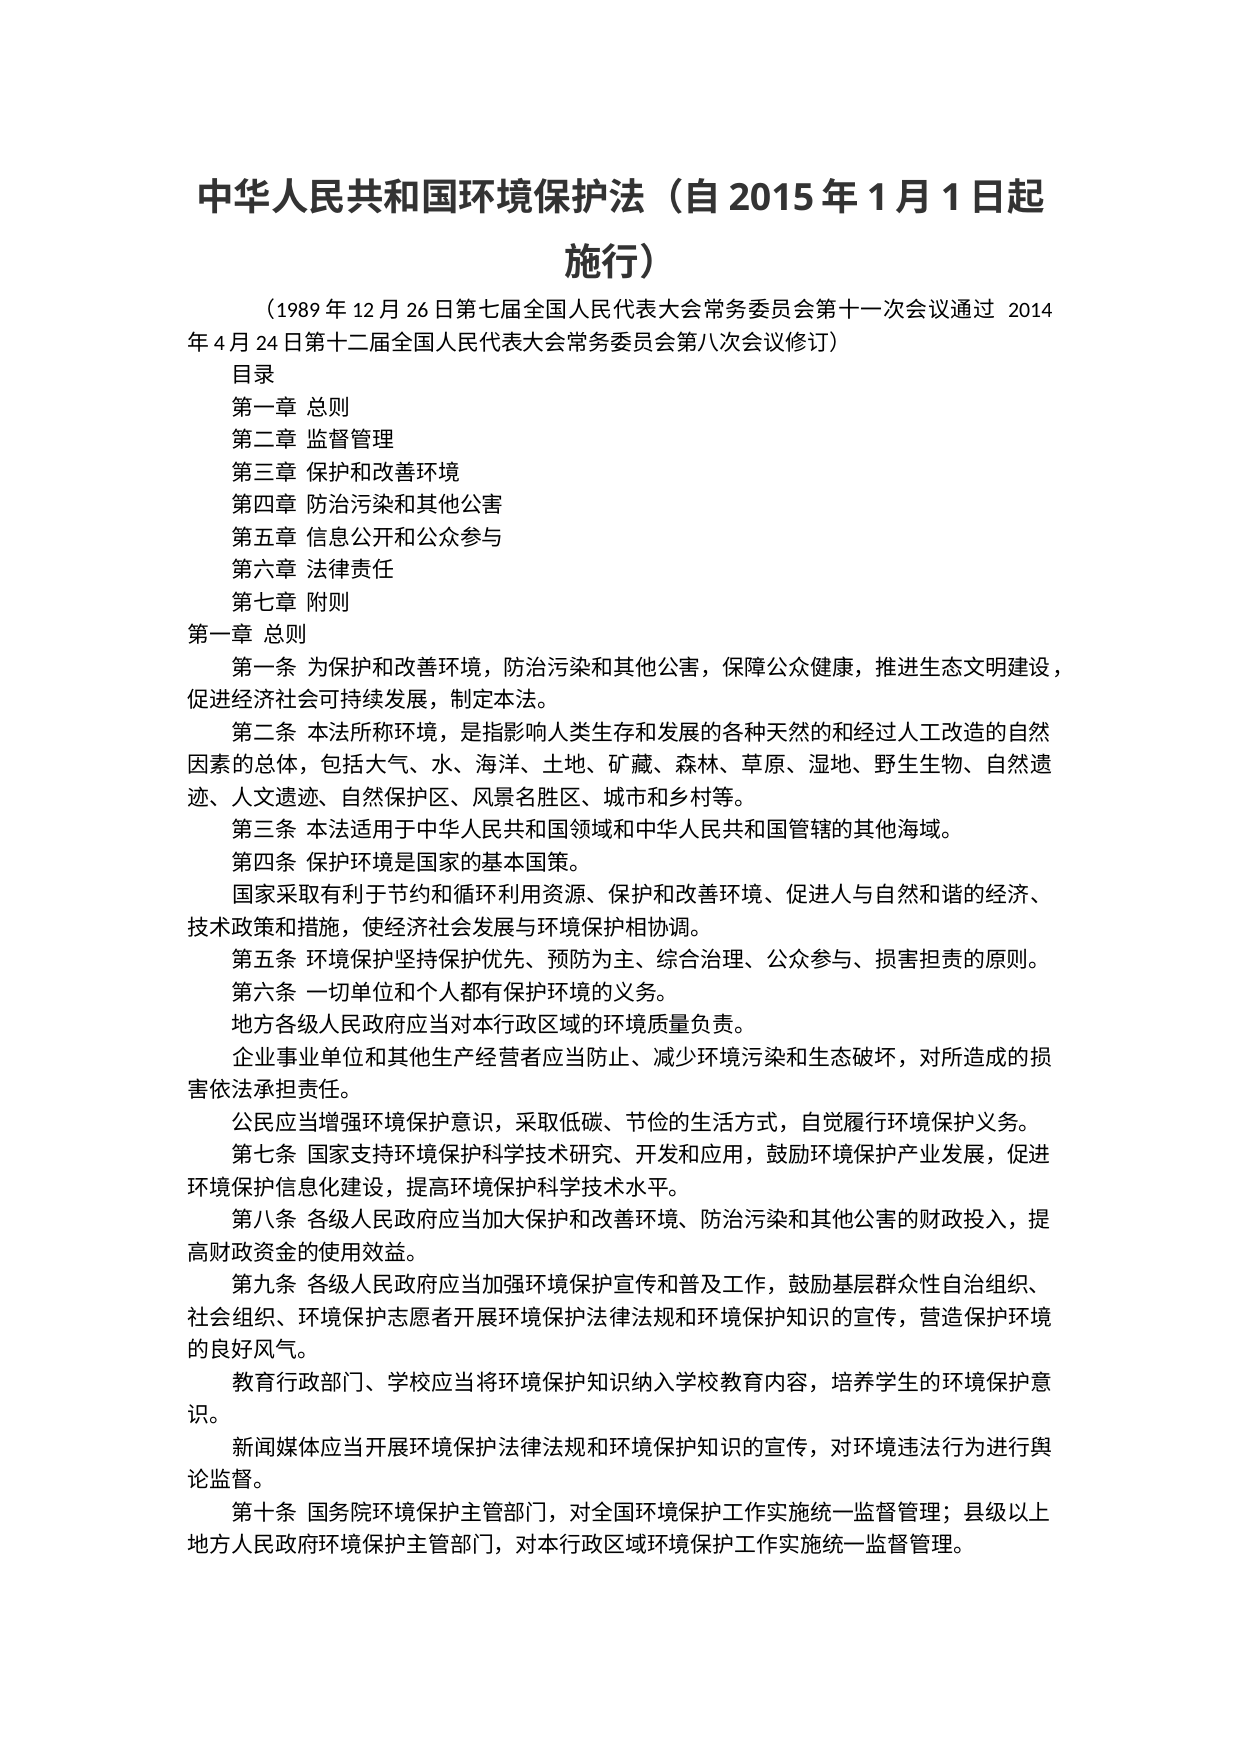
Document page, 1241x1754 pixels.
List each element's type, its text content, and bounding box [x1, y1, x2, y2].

text 第四章 防治污染和其他公害 [187, 487, 1053, 519]
subtitle 中华人民共和国环境保护法（自2015年1月1日起施行） [187, 162, 1053, 292]
text 地方各级人民政府应当对本行政区域的环境质量负责。 [187, 1007, 1053, 1039]
text 第六章 法律责任 [187, 552, 1053, 584]
text 新闻媒体应当开展环境保护法律法规和环境保护知识的宣传，对环境违法行为进行舆论监督。 [187, 1429, 1053, 1494]
text 第四条 保护环境是国家的基本国策。 [187, 844, 1053, 877]
text 第三章 保护和改善环境 [187, 454, 1053, 487]
text 第五条 环境保护坚持保护优先、预防为主、综合治理、公众参与、损害担责的原则。 [187, 942, 1053, 974]
text 国家采取有利于节约和循环利用资源、保护和改善环境、促进人与自然和谐的经济、技术政策和措施，使经济社会发展与环境保护相协调。 [187, 877, 1053, 942]
text 第十条 国务院环境保护主管部门，对全国环境保护工作实施统一监督管理；县级以上地方人民政府环境保护主管部门，对本行政区域环境保护工作实施统一监督管理。 [187, 1494, 1053, 1559]
text 第一章 总则 [187, 617, 1053, 649]
text 第七章 附则 [187, 584, 1053, 617]
text 第一条 为保护和改善环境，防治污染和其他公害，保障公众健康，推进生态文明建设，促进经济社会可持续发展，制定本法。 [187, 649, 1053, 714]
text 第六条 一切单位和个人都有保护环境的义务。 [187, 974, 1053, 1007]
text 第八条 各级人民政府应当加大保护和改善环境、防治污染和其他公害的财政投入，提高财政资金的使用效益。 [187, 1202, 1053, 1267]
text （1989年12月26日第七届全国人民代表大会常务委员会第十一次会议通过 2014年4月24日第十二届全国人民代表大会常务委员会第八次会议修订） [187, 292, 1053, 357]
text 第七条 国家支持环境保护科学技术研究、开发和应用，鼓励环境保护产业发展，促进环境保护信息化建设，提高环境保护科学技术水平。 [187, 1137, 1053, 1202]
text 第九条 各级人民政府应当加强环境保护宣传和普及工作，鼓励基层群众性自治组织、社会组织、环境保护志愿者开展环境保护法律法规和环境保护知识的宣传，营造保护环境的良好风气。 [187, 1267, 1053, 1364]
text 教育行政部门、学校应当将环境保护知识纳入学校教育内容，培养学生的环境保护意识。 [187, 1364, 1053, 1429]
text 第二章 监督管理 [187, 422, 1053, 454]
text 目录 [187, 357, 1053, 389]
text 第二条 本法所称环境，是指影响人类生存和发展的各种天然的和经过人工改造的自然因素的总体，包括大气、水、海洋、土地、矿藏、森林、草原、湿地、野生生物、自然遗迹、人文遗迹、自然保护区、风景名胜区、城市和乡村等。 [187, 714, 1053, 812]
text 第五章 信息公开和公众参与 [187, 519, 1053, 552]
text 第一章 总则 [187, 389, 1053, 422]
text 公民应当增强环境保护意识，采取低碳、节俭的生活方式，自觉履行环境保护义务。 [187, 1104, 1053, 1137]
text 企业事业单位和其他生产经营者应当防止、减少环境污染和生态破坏，对所造成的损害依法承担责任。 [187, 1039, 1053, 1104]
text 第三条 本法适用于中华人民共和国领域和中华人民共和国管辖的其他海域。 [187, 812, 1053, 844]
